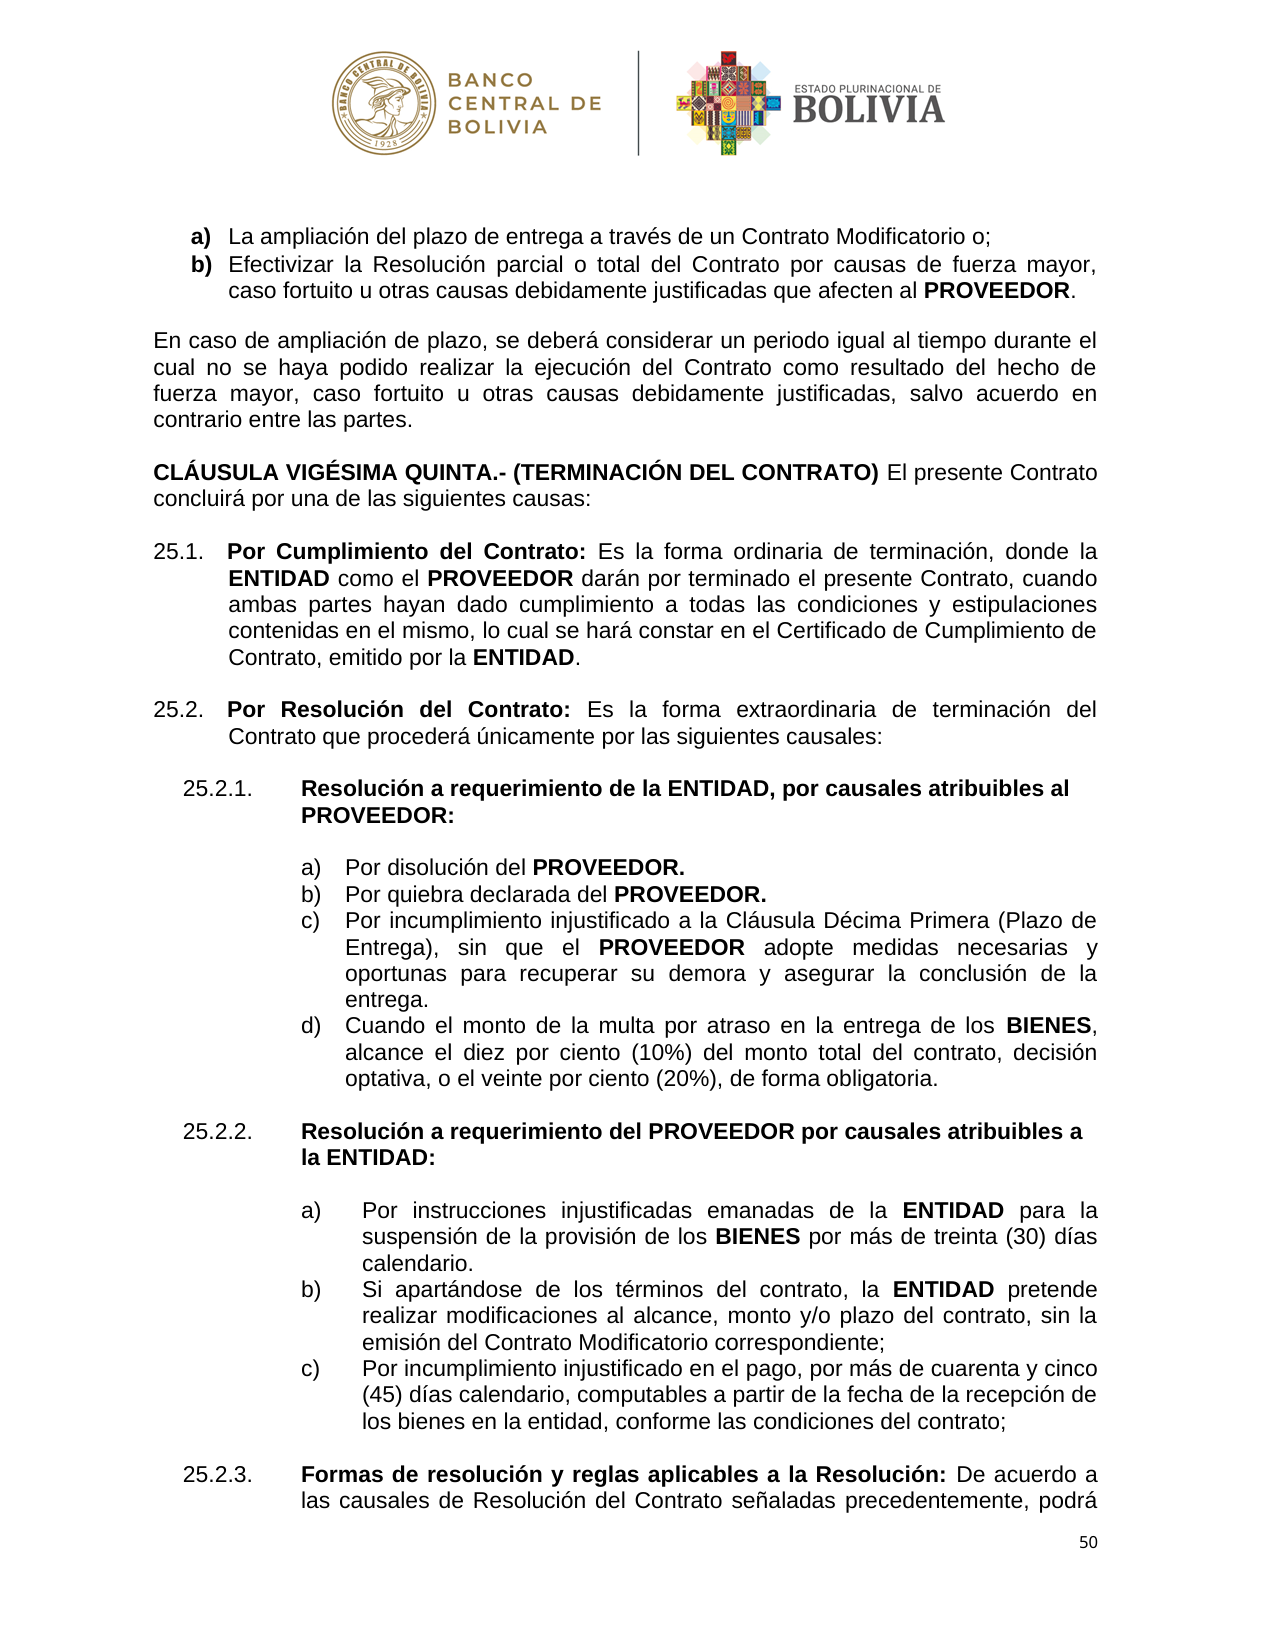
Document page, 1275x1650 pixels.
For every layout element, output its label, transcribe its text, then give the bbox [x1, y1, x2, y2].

list Por Resolución del Contrato: Es la forma extraordinaria de terminación del Contrato que procederá únicamente por las siguientes causales: [153, 696, 1098, 749]
list La ampliación del plazo de entrega a través de un Contrato Modificatorio o; [191, 223, 1098, 249]
list Resolución a requerimiento del PROVEEDOR por causales atribuibles a la ENTIDAD: [183, 1118, 1098, 1171]
list Por incumplimiento injustificado en el pago, por más de cuarenta y cinco (45) días calendario, computables a partir de la fecha de la recepción de los bienes en la entidad, conforme las condiciones del contrato; [301, 1355, 1098, 1434]
list Por disolución del PROVEEDOR. [301, 854, 1098, 881]
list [183, 1461, 1098, 1513]
list Por quiebra declarada del PROVEEDOR. [301, 881, 1098, 907]
picture [0, 4, 1275, 196]
text En caso de ampliación de plazo, se deberá considerar un periodo igual al tiempo durante el cual no se haya podido realizar la ejecución del Contrato como resultado del hecho de fuerza mayor, caso fortuito u otras causas debidamente justificadas, salvo acuerdo en contrario entre las partes. [153, 327, 1098, 433]
list Efectivizar la Resolución parcial o total del Contrato por causas de fuerza mayor, caso fortuito u otras causas debidamente justificadas que afecten al PROVEEDOR. [191, 251, 1098, 303]
list Por Cumplimiento del Contrato: Es la forma ordinaria de terminación, donde la ENTIDAD como el PROVEEDOR darán por terminado el presente Contrato, cuando ambas partes hayan dado cumplimiento a todas las condiciones y estipulaciones contenidas en el mismo, lo cual se hará constar en el Certificado de Cumplimiento de Contrato, emitido por la ENTIDAD. [153, 538, 1098, 670]
list Por incumplimiento injustificado a la Cláusula Décima Primera (Plazo de Entrega), sin que el PROVEEDOR adopte medidas necesarias y oportunas para recuperar su demora y asegurar la conclusión de la entrega. [301, 907, 1098, 1012]
text CLÁUSULA VIGÉSIMA QUINTA.- (TERMINACIÓN DEL CONTRATO) El presente Contrato concluirá por una de las siguientes causas: [153, 459, 1098, 512]
list Cuando el monto de la multa por atraso en la entrega de los BIENES, alcance el diez por ciento (10%) del monto total del contrato, decisión optativa, o el veinte por ciento (20%), de forma obligatoria. [301, 1012, 1098, 1092]
list Resolución a requerimiento de la ENTIDAD, por causales atribuibles al PROVEEDOR: [183, 775, 1098, 828]
list Por instrucciones injustificadas emanadas de la ENTIDAD para la suspensión de la provisión de los BIENES por más de treinta (30) días calendario. [301, 1197, 1098, 1276]
list Si apartándose de los términos del contrato, la ENTIDAD pretende realizar modificaciones al alcance, monto y/o plazo del contrato, sin la emisión del Contrato Modificatorio correspondiente; [301, 1276, 1098, 1355]
